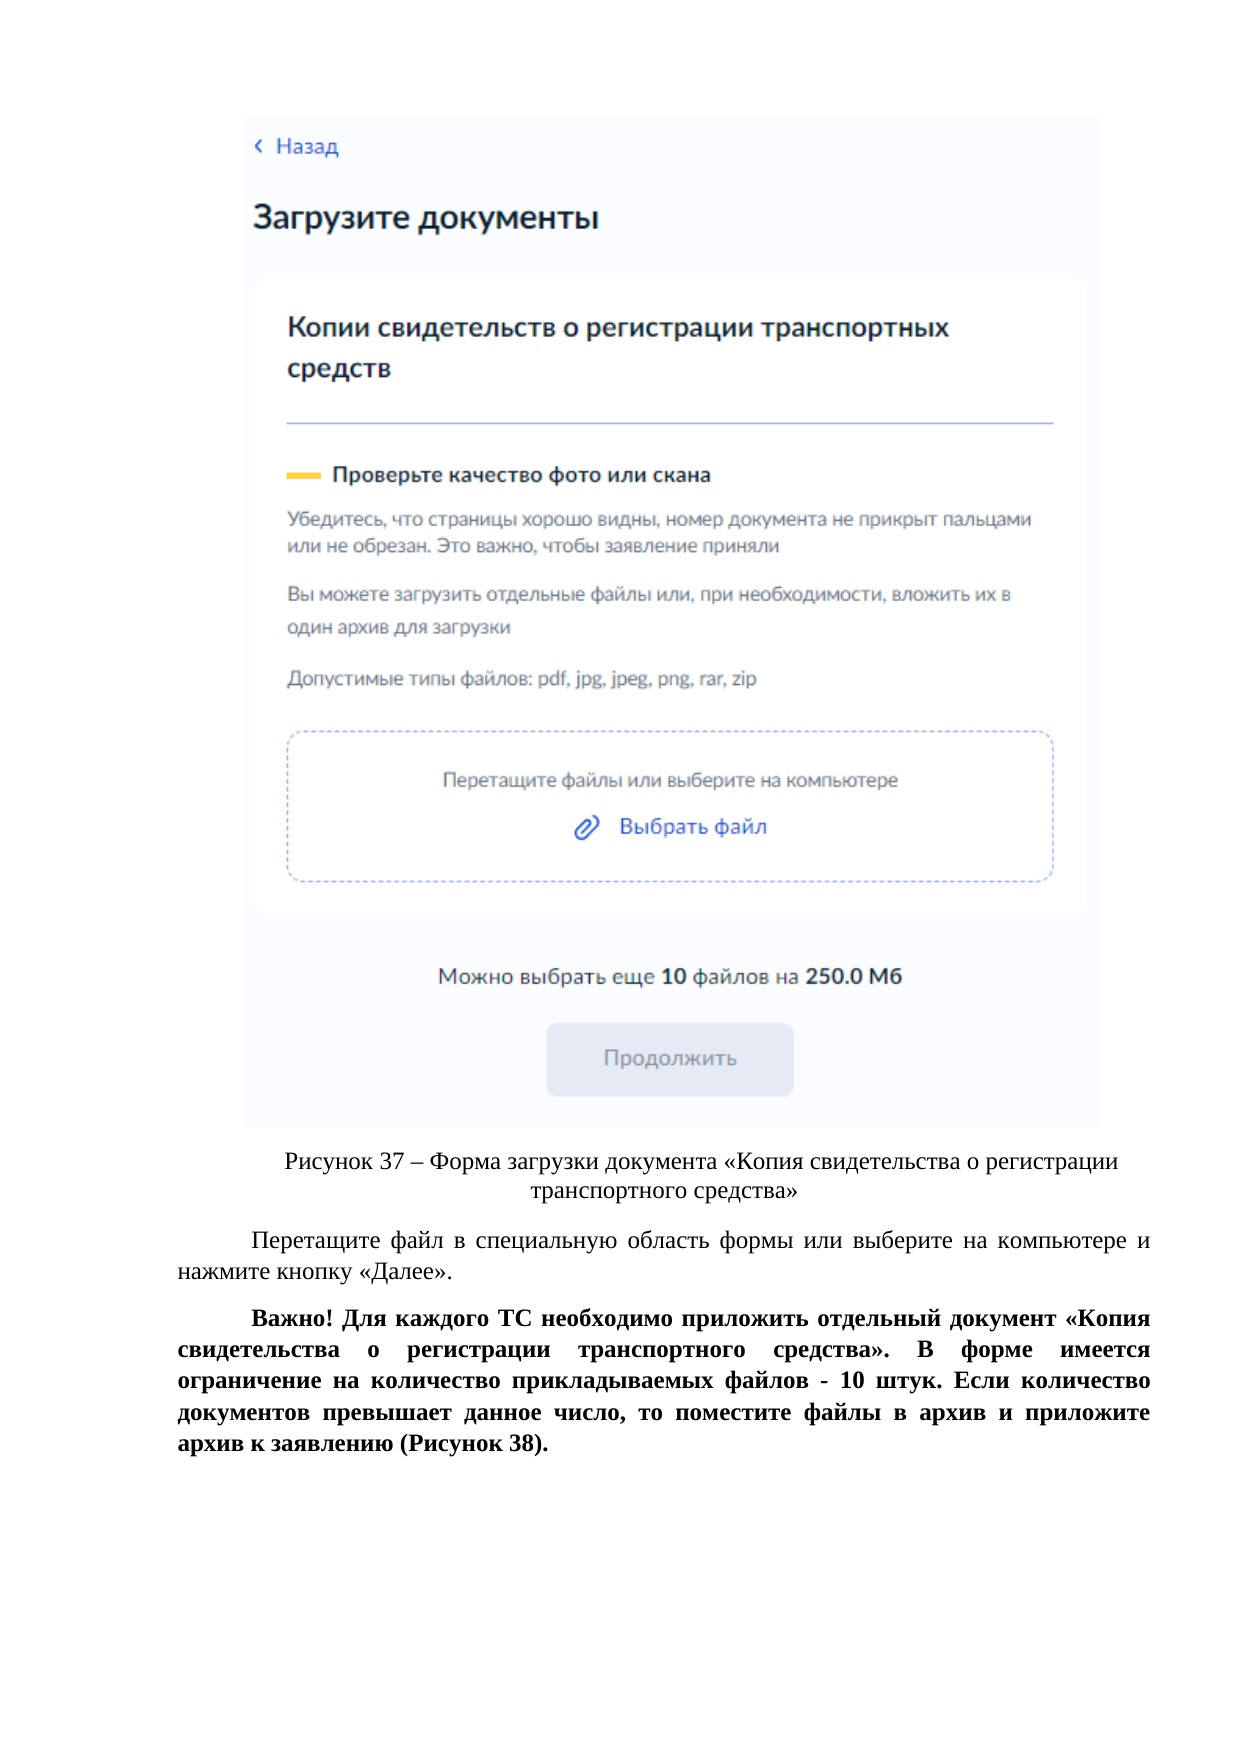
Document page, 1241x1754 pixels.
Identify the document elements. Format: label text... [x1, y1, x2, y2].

text Важно! Для каждого ТС необходимо приложить отдельный документ «Копия свидетельства о регистрации транспортного средства». В форме имеется ограничение на количество прикладываемых файлов - 10 штук. Если количество документов превышает данное число, то поместите файлы в архив и приложите архив к заявлению (Рисунок 38). [177, 1303, 1152, 1456]
picture [243, 118, 1100, 1128]
text Перетащите файл в специальную область формы или выберите на компьютере и нажмите кнопку «Далее». [177, 1225, 1152, 1284]
